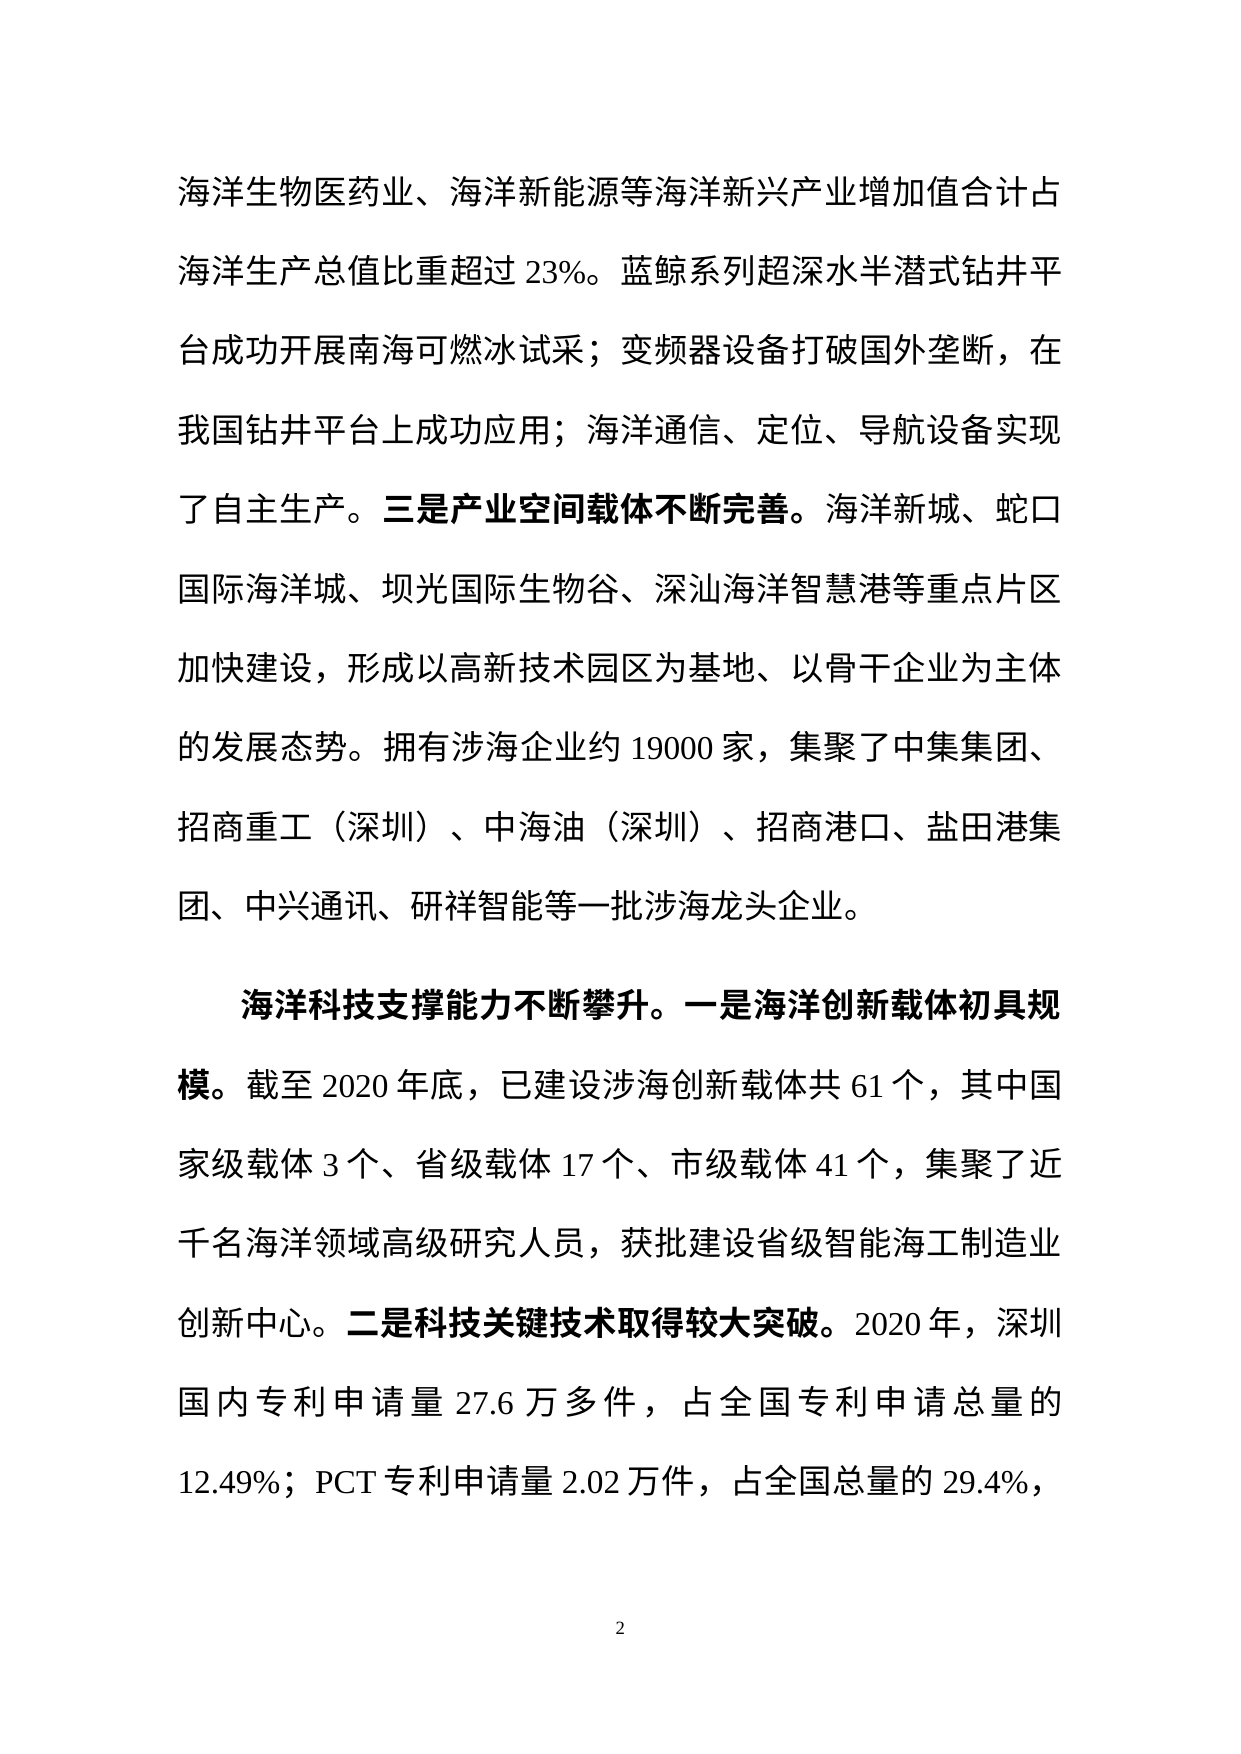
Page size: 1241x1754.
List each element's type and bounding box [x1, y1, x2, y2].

text [177, 963, 1063, 1519]
text [177, 150, 1063, 944]
